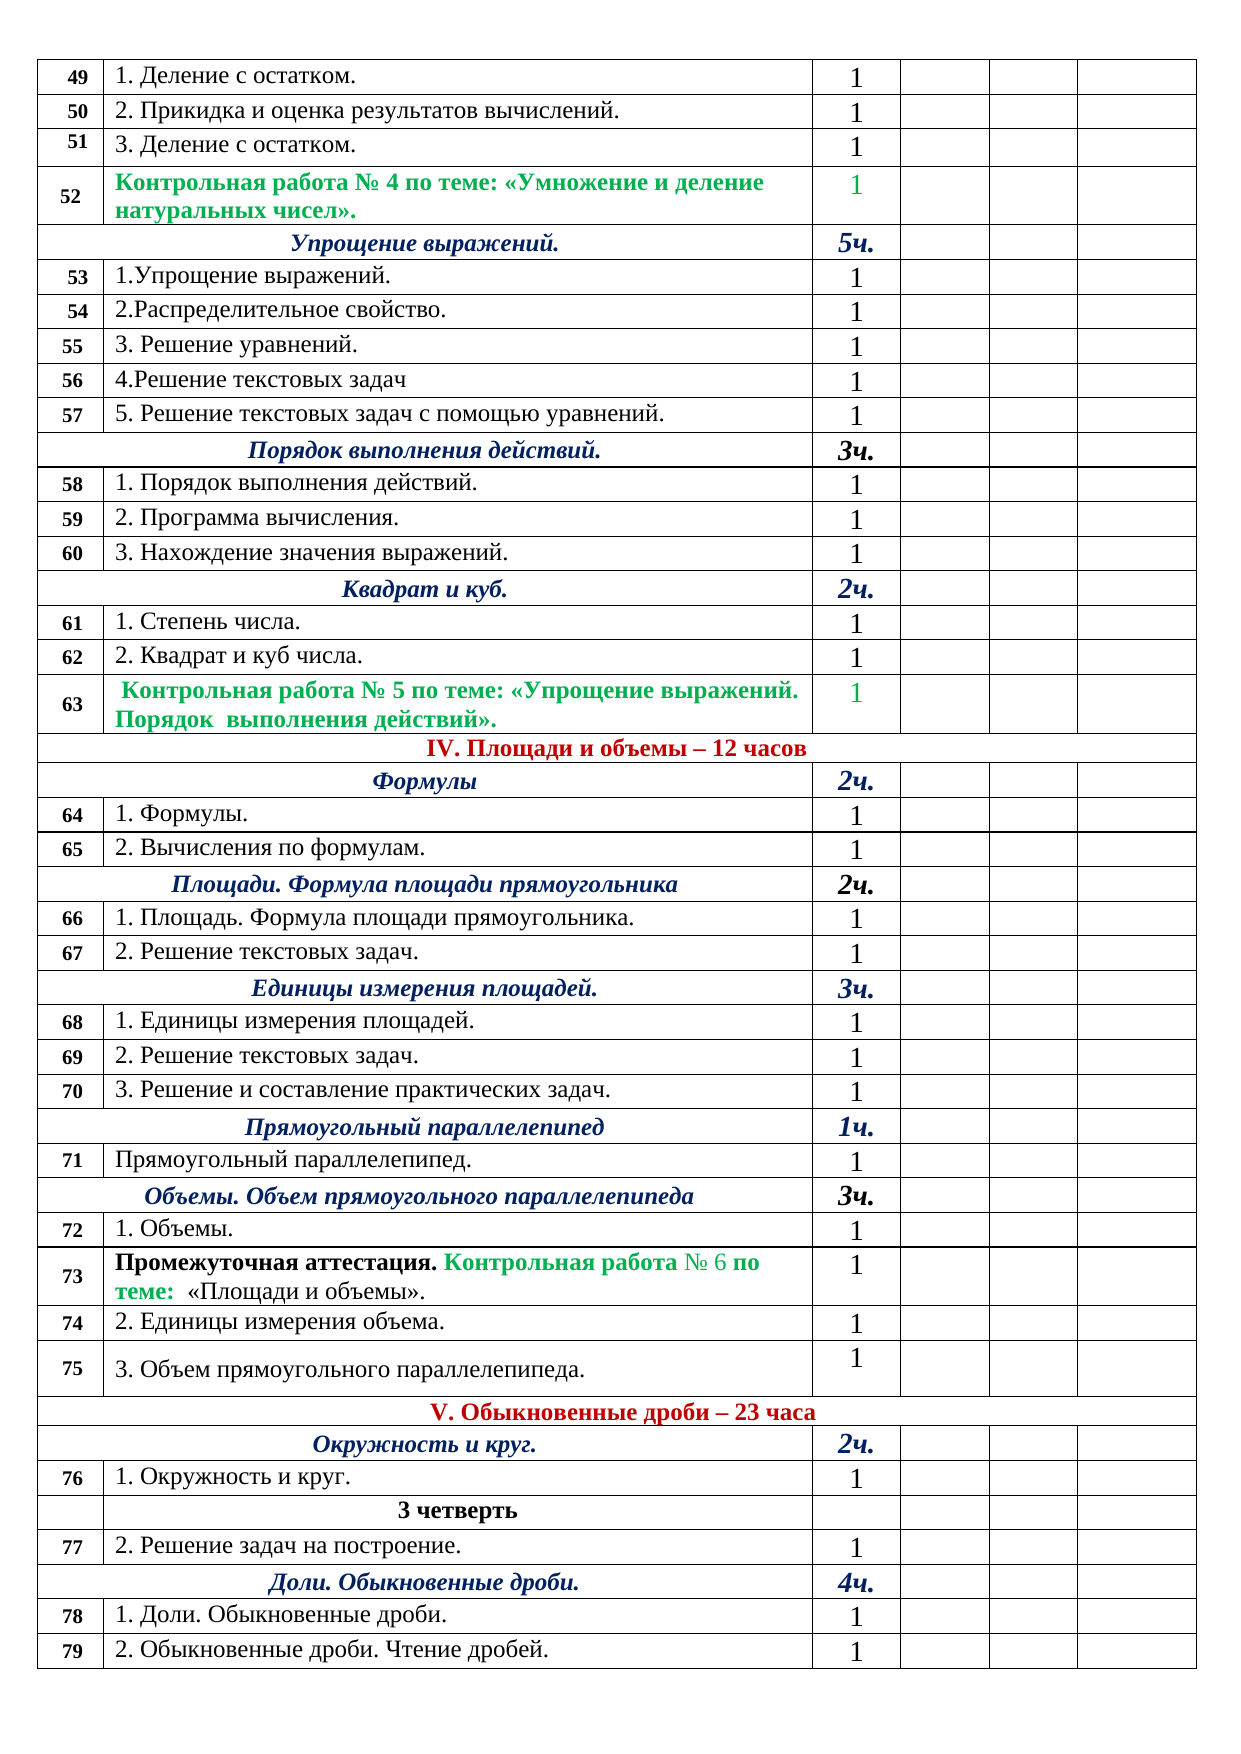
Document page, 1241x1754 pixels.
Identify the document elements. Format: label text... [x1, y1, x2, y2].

table_cell 1. Окружность и круг. [104, 1461, 812, 1494]
table_cell 2ч. [813, 571, 900, 605]
table_cell [1078, 936, 1196, 970]
table_cell 1 [813, 468, 900, 501]
table_cell [990, 1599, 1077, 1633]
table_cell [990, 1109, 1077, 1143]
table_cell 3. Нахождение значения выражений. [104, 537, 812, 570]
table_cell [1078, 1213, 1196, 1246]
table_cell [901, 502, 989, 536]
table_cell [1078, 1599, 1196, 1633]
table_cell 1 [813, 329, 900, 363]
table_cell [1078, 902, 1196, 935]
table_cell 3. Объем прямоугольного параллелепипеда. [104, 1341, 812, 1396]
table_cell 1.Упрощение выражений. [104, 260, 812, 293]
table_cell 1 [813, 260, 900, 293]
table_cell [990, 798, 1077, 831]
table_cell [990, 1461, 1077, 1494]
table_cell 1. Объемы. [104, 1213, 812, 1246]
table_cell Площади. Формула площади прямоугольника [38, 867, 812, 901]
table_cell 63 [38, 675, 103, 732]
table_cell 1 [813, 1634, 900, 1667]
table_cell [901, 167, 989, 224]
table_cell [901, 1426, 989, 1460]
table_cell 69 [38, 1040, 103, 1073]
table_cell [990, 1496, 1077, 1529]
table_cell [1078, 867, 1196, 901]
table_cell [990, 225, 1077, 259]
table_cell [901, 571, 989, 605]
table_cell 51 [38, 129, 103, 166]
table_cell 49 [38, 60, 103, 94]
table_cell [1078, 1530, 1196, 1564]
table_cell 59 [38, 502, 103, 536]
table_cell 66 [38, 902, 103, 935]
table_cell 4ч. [813, 1565, 900, 1598]
table_cell 5ч. [813, 225, 900, 259]
table_cell 58 [38, 468, 103, 501]
table_cell [1078, 468, 1196, 501]
table_cell [1078, 763, 1196, 797]
table_cell 3. Деление с остатком. [104, 129, 812, 166]
table_cell [990, 329, 1077, 363]
table_cell 71 [38, 1144, 103, 1177]
table_cell [901, 1496, 989, 1529]
table_cell [990, 1075, 1077, 1108]
table_cell [1078, 675, 1196, 732]
table_cell 2. Программа вычисления. [104, 502, 812, 536]
table_cell 1. Деление с остатком. [104, 60, 812, 94]
table_cell 2. Вычисления по формулам. [104, 833, 812, 866]
table_cell [901, 468, 989, 501]
table_cell [990, 537, 1077, 570]
table_cell 3ч. [813, 433, 900, 466]
table_cell 1 [813, 1530, 900, 1564]
table_cell 74 [38, 1306, 103, 1339]
table_cell 1 [813, 1341, 900, 1396]
table_cell 77 [38, 1530, 103, 1564]
table_cell 1 [813, 129, 900, 166]
table_cell Формулы [38, 763, 812, 797]
table_cell [901, 225, 989, 259]
table_cell 1 [813, 1005, 900, 1039]
table_cell 5. Решение текстовых задач с помощью уравнений. [104, 398, 812, 432]
table_cell 1 [813, 1599, 900, 1633]
table_cell 1ч. [813, 1109, 900, 1143]
table_cell [990, 1213, 1077, 1246]
table_cell [990, 260, 1077, 293]
table_cell 53 [38, 260, 103, 293]
table_cell [1078, 1306, 1196, 1339]
table_cell 56 [38, 364, 103, 397]
table_cell 1. Единицы измерения площадей. [104, 1005, 812, 1039]
table_cell Объемы. Объем прямоугольного параллелепипеда [38, 1178, 812, 1212]
table_cell 1. Степень числа. [104, 606, 812, 639]
table_cell [901, 798, 989, 831]
table_cell 1 [813, 1248, 900, 1305]
table_cell 2.Распределительное свойство. [104, 295, 812, 328]
table_cell IV. Площади и объемы – 12 часов [38, 734, 1196, 762]
table_cell [1078, 1109, 1196, 1143]
table_cell [990, 1341, 1077, 1396]
table_cell Контрольная работа № 4 по теме: «Умножение и деление натуральных чисел». [104, 167, 812, 224]
table_cell Упрощение выражений. [38, 225, 812, 259]
table_cell [901, 1248, 989, 1305]
table_cell [990, 971, 1077, 1004]
table_cell [901, 1341, 989, 1396]
table_cell [990, 867, 1077, 901]
table_cell [1078, 833, 1196, 866]
table_cell 76 [38, 1461, 103, 1494]
table_cell [901, 1599, 989, 1633]
table_cell 73 [38, 1248, 103, 1305]
table_cell Окружность и круг. [38, 1426, 812, 1460]
table_cell [1078, 364, 1196, 397]
table_cell [901, 1634, 989, 1667]
table_cell 1 [813, 833, 900, 866]
table_cell 1 [813, 398, 900, 432]
table_cell [1078, 1634, 1196, 1667]
table_cell [1078, 260, 1196, 293]
table_cell [990, 1565, 1077, 1598]
table_cell [1078, 329, 1196, 363]
table_cell [990, 1144, 1077, 1177]
table_cell [990, 167, 1077, 224]
table_cell 1 [813, 798, 900, 831]
table_cell 4.Решение текстовых задач [104, 364, 812, 397]
table_cell [901, 1565, 989, 1598]
table_cell [1078, 1461, 1196, 1494]
table_cell [1078, 95, 1196, 128]
table_cell [901, 129, 989, 166]
table_cell 1. Площадь. Формула площади прямоугольника. [104, 902, 812, 935]
table_cell [990, 1005, 1077, 1039]
table_cell 1 [813, 95, 900, 128]
table_cell [990, 433, 1077, 466]
table_cell [901, 60, 989, 94]
table_cell 68 [38, 1005, 103, 1039]
table_cell [990, 295, 1077, 328]
table_cell [1078, 1178, 1196, 1212]
table_cell [990, 468, 1077, 501]
table_cell [1078, 1248, 1196, 1305]
table_cell Промежуточная аттестация. Контрольная работа № 6 по теме: «Площади и объемы». [104, 1248, 812, 1305]
table_cell 75 [38, 1341, 103, 1396]
table_cell [990, 398, 1077, 432]
table_cell [901, 1530, 989, 1564]
table_cell 1 [813, 1144, 900, 1177]
table_cell 1 [813, 640, 900, 674]
table_cell [901, 1075, 989, 1108]
table_cell 60 [38, 537, 103, 570]
table_cell [901, 1109, 989, 1143]
table_cell 1 [813, 936, 900, 970]
table_cell [990, 364, 1077, 397]
table_cell 3ч. [813, 1178, 900, 1212]
table_cell 1. Формулы. [104, 798, 812, 831]
table_cell [990, 571, 1077, 605]
table_cell [901, 675, 989, 732]
table_cell [990, 95, 1077, 128]
table_cell Прямоугольный параллелепипед. [104, 1144, 812, 1177]
table_cell [901, 902, 989, 935]
table_cell Дoли. Обыкновенные дроби. [38, 1565, 812, 1598]
table_cell [901, 1040, 989, 1073]
table_cell 79 [38, 1634, 103, 1667]
table_cell [901, 763, 989, 797]
table_cell [901, 1005, 989, 1039]
table_cell 1 [813, 502, 900, 536]
table_cell [901, 1144, 989, 1177]
table_cell 54 [38, 295, 103, 328]
table_cell 1. Доли. Обыкновенные дроби. [104, 1599, 812, 1633]
table_cell 3 четверть [104, 1496, 812, 1529]
table_cell 3. Решение уравнений. [104, 329, 812, 363]
table_cell 1 [813, 364, 900, 397]
table_cell [1078, 1496, 1196, 1529]
table_cell [901, 95, 989, 128]
table_cell [990, 675, 1077, 732]
table_cell [901, 398, 989, 432]
table_cell [990, 502, 1077, 536]
table_cell [1078, 640, 1196, 674]
table_cell 1 [813, 60, 900, 94]
table_cell [1078, 502, 1196, 536]
table_cell [901, 1461, 989, 1494]
table_cell 64 [38, 798, 103, 831]
table_cell V. Обыкновенные дроби – 23 часа [38, 1397, 1196, 1425]
table_cell [1078, 1075, 1196, 1108]
table_cell [901, 537, 989, 570]
table_cell [990, 902, 1077, 935]
table_cell 2. Решение текстовых задач. [104, 936, 812, 970]
table_cell 62 [38, 640, 103, 674]
table_cell [990, 129, 1077, 166]
table_cell 1 [813, 606, 900, 639]
table_cell 2. Единицы измерения объема. [104, 1306, 812, 1339]
table_cell [990, 763, 1077, 797]
table_cell [1078, 537, 1196, 570]
table_cell 70 [38, 1075, 103, 1108]
table_cell [901, 1306, 989, 1339]
table_cell [901, 260, 989, 293]
table_cell [901, 1178, 989, 1212]
table_cell 1 [813, 1040, 900, 1073]
table_cell [901, 364, 989, 397]
table_cell 78 [38, 1599, 103, 1633]
table_cell 52 [38, 167, 103, 224]
table_cell Единицы измерения площадей. [38, 971, 812, 1004]
table_cell 2. Решение задач на построение. [104, 1530, 812, 1564]
table_cell [901, 936, 989, 970]
table_cell [1078, 398, 1196, 432]
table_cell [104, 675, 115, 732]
table_cell [1078, 1565, 1196, 1598]
table_cell [1078, 1144, 1196, 1177]
table_cell [990, 1178, 1077, 1212]
table_cell [1078, 225, 1196, 259]
table_cell 50 [38, 95, 103, 128]
table_cell [901, 606, 989, 639]
table_cell [901, 295, 989, 328]
table_cell 2ч. [813, 867, 900, 901]
table_cell [990, 936, 1077, 970]
table_cell [38, 1496, 103, 1529]
table_cell Порядок выполнения действий. [38, 433, 812, 466]
table_cell [1078, 1005, 1196, 1039]
table_cell 2. Решение текстовых задач. [104, 1040, 812, 1073]
table_cell 2. Обыкновенные дроби. Чтение дробей. [104, 1634, 812, 1667]
table_cell 1 [813, 675, 900, 732]
table_cell [1078, 571, 1196, 605]
table_cell 1 [813, 295, 900, 328]
table_cell [901, 833, 989, 866]
table_cell [901, 329, 989, 363]
table_cell Контрольная работа № 5 по теме: «Упрощение выражений. Порядок выполнения действий». [497, 675, 812, 732]
table_cell 2. Прикидка и оценка результатов вычислений. [104, 95, 812, 128]
table_cell [990, 833, 1077, 866]
table_cell Квадрат и куб. [38, 571, 812, 605]
table_cell Прямоугольный параллелепипед [38, 1109, 812, 1143]
table_cell [901, 1213, 989, 1246]
table_cell [901, 971, 989, 1004]
table_cell [813, 1496, 900, 1529]
table_cell [901, 433, 989, 466]
table_cell 57 [38, 398, 103, 432]
table_cell 2. Квадрат и куб числа. [104, 640, 812, 674]
table_cell 1. Порядок выполнения действий. [104, 468, 812, 501]
table_cell [1078, 1341, 1196, 1396]
table_cell [1078, 129, 1196, 166]
table_cell 72 [38, 1213, 103, 1246]
table_cell 1 [813, 1306, 900, 1339]
table_cell 3. Решение и составление практических задач. [104, 1075, 812, 1108]
table_cell 2ч. [813, 763, 900, 797]
table_cell [990, 60, 1077, 94]
table_cell [990, 1040, 1077, 1073]
table_cell 65 [38, 833, 103, 866]
table_cell [990, 1530, 1077, 1564]
table_cell 3ч. [813, 971, 900, 1004]
table_cell 55 [38, 329, 103, 363]
table_cell 1 [813, 537, 900, 570]
table_cell 1 [813, 1075, 900, 1108]
table_cell [990, 606, 1077, 639]
table_cell [990, 1426, 1077, 1460]
table_cell [1078, 798, 1196, 831]
table_cell [1078, 167, 1196, 224]
table_cell [990, 1306, 1077, 1339]
table_cell 1 [813, 167, 900, 224]
table_cell [1078, 606, 1196, 639]
table_cell 61 [38, 606, 103, 639]
table_cell [990, 1634, 1077, 1667]
table_cell 1 [813, 1213, 900, 1246]
table_cell [990, 1248, 1077, 1305]
table_cell [1078, 433, 1196, 466]
table_cell [1078, 60, 1196, 94]
table_cell 67 [38, 936, 103, 970]
table_cell [1078, 1040, 1196, 1073]
table_cell [1078, 971, 1196, 1004]
table_cell [1078, 295, 1196, 328]
table_cell [901, 867, 989, 901]
table_cell 1 [813, 1461, 900, 1494]
table_cell 2ч. [813, 1426, 900, 1460]
table_cell [990, 640, 1077, 674]
table_cell 1 [813, 902, 900, 935]
table_cell [1078, 1426, 1196, 1460]
table_cell [901, 640, 989, 674]
